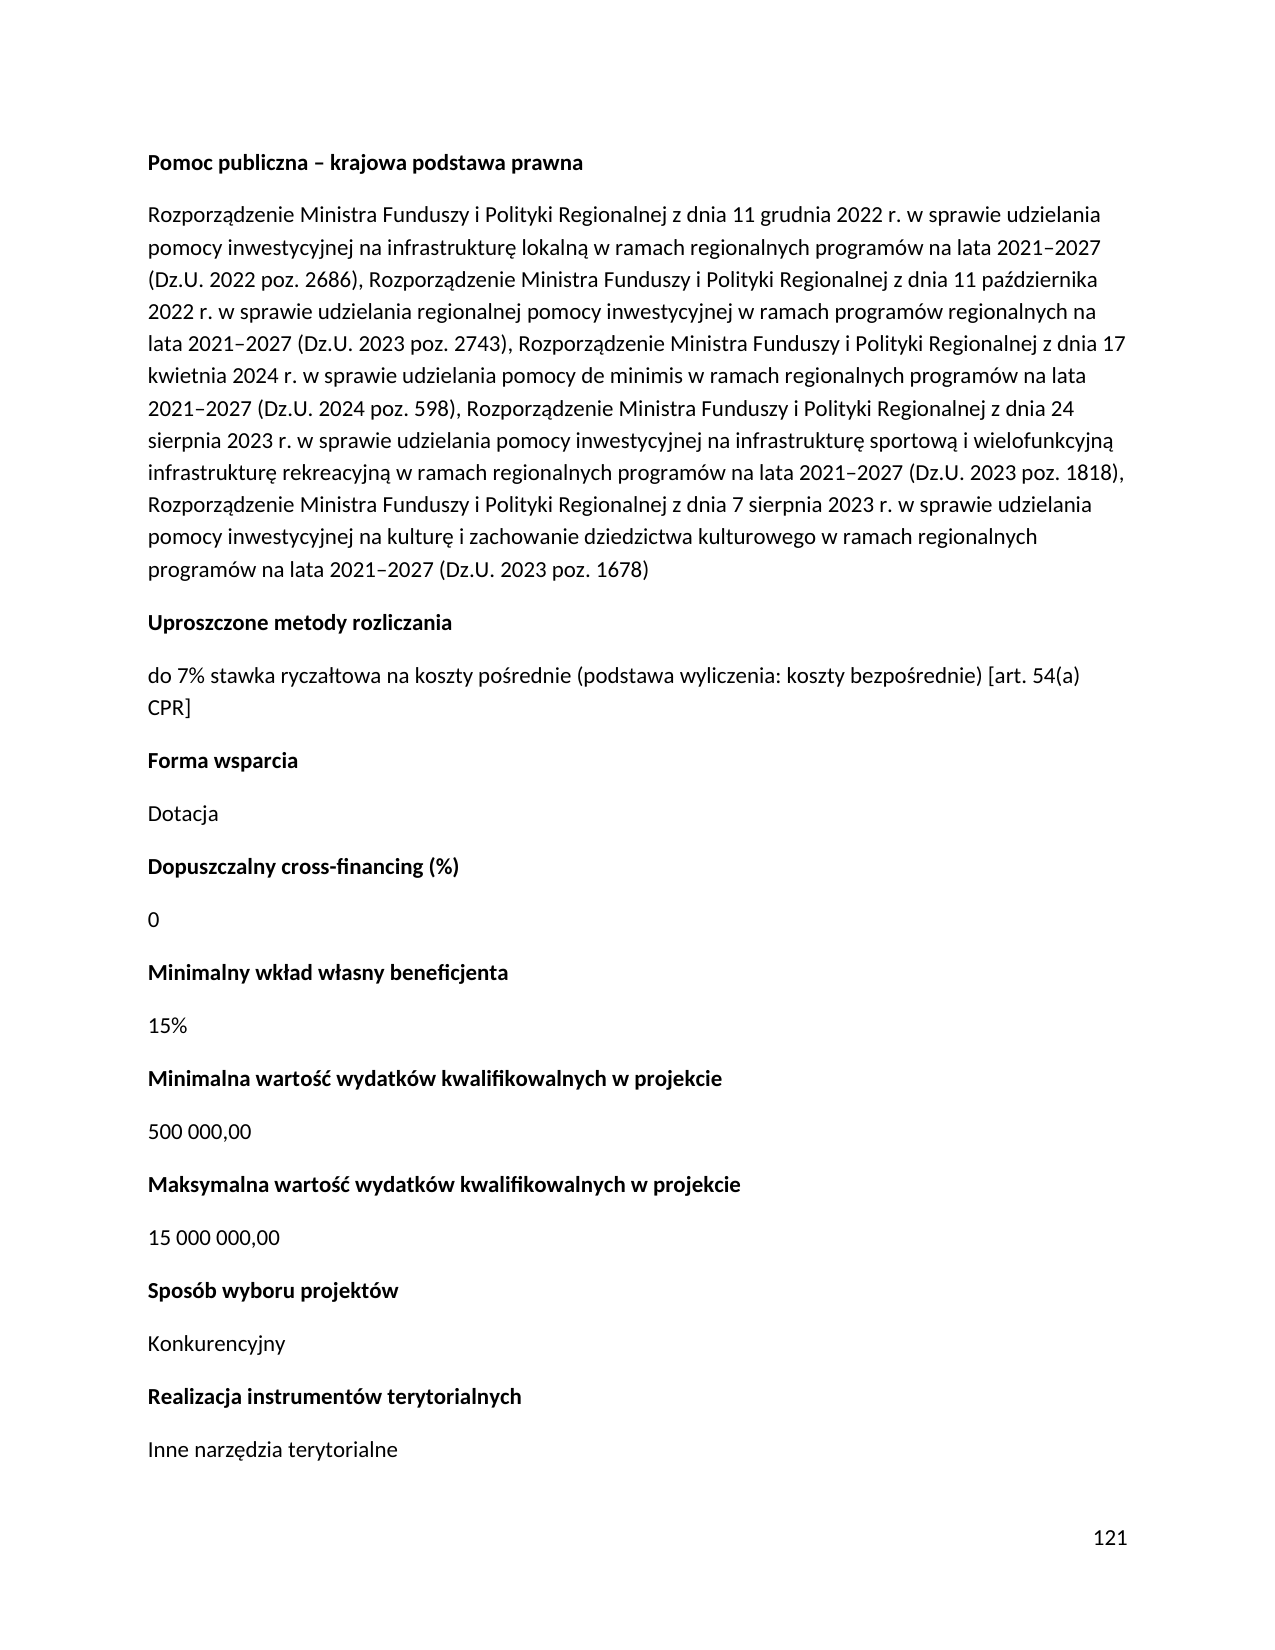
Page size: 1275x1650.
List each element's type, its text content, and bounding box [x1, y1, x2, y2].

text Uproszczone metody rozliczania [148, 608, 1127, 636]
text 15% [148, 1011, 1127, 1039]
text 0 [148, 905, 1127, 933]
text Konkurencyjny [148, 1329, 1127, 1357]
text Rozporządzenie Ministra Funduszy i Polityki Regionalnej z dnia 11 grudnia 2022 r. w sprawie udzielania pomocy inwestycyjnej na infrastrukturę lokalną w ramach regionalnych programów na lata 2021–2027 (Dz.U. 2022 poz. 2686), Rozporządzenie Ministra Funduszy i Polityki Regionalnej z dnia 11 października 2022 r. w sprawie udzielania regionalnej pomocy inwestycyjnej w ramach programów regionalnych na lata 2021–2027 (Dz.U. 2023 poz. 2743), Rozporządzenie Ministra Funduszy i Polityki Regionalnej z dnia 17 kwietnia 2024 r. w sprawie udzielania pomocy de minimis w ramach regionalnych programów na lata 2021–2027 (Dz.U. 2024 poz. 598), Rozporządzenie Ministra Funduszy i Polityki Regionalnej z dnia 24 sierpnia 2023 r. w sprawie udzielania pomocy inwestycyjnej na infrastrukturę sportową i wielofunkcyjną infrastrukturę rekreacyjną w ramach regionalnych programów na lata 2021–2027 (Dz.U. 2023 poz. 1818), Rozporządzenie Ministra Funduszy i Polityki Regionalnej z dnia 7 sierpnia 2023 r. w sprawie udzielania pomocy inwestycyjnej na kulturę i zachowanie dziedzictwa kulturowego w ramach regionalnych programów na lata 2021–2027 (Dz.U. 2023 poz. 1678) [148, 201, 1127, 583]
text Dotacja [148, 799, 1127, 827]
text do 7% stawka ryczałtowa na koszty pośrednie (podstawa wyliczenia: koszty bezpośrednie) [art. 54(a) CPR] [148, 661, 1127, 721]
text Inne narzędzia terytorialne [148, 1435, 1127, 1463]
text 15 000 000,00 [148, 1223, 1127, 1251]
text Dopuszczalny cross-financing (%) [148, 852, 1127, 880]
text Pomoc publiczna – krajowa podstawa prawna [148, 148, 1127, 176]
text Minimalna wartość wydatków kwalifikowalnych w projekcie [148, 1064, 1127, 1092]
text Maksymalna wartość wydatków kwalifikowalnych w projekcie [148, 1170, 1127, 1198]
text Forma wsparcia [148, 746, 1127, 774]
text Realizacja instrumentów terytorialnych [148, 1382, 1127, 1410]
text Sposób wyboru projektów [148, 1276, 1127, 1304]
text Minimalny wkład własny beneficjenta [148, 958, 1127, 986]
text 500 000,00 [148, 1117, 1127, 1145]
